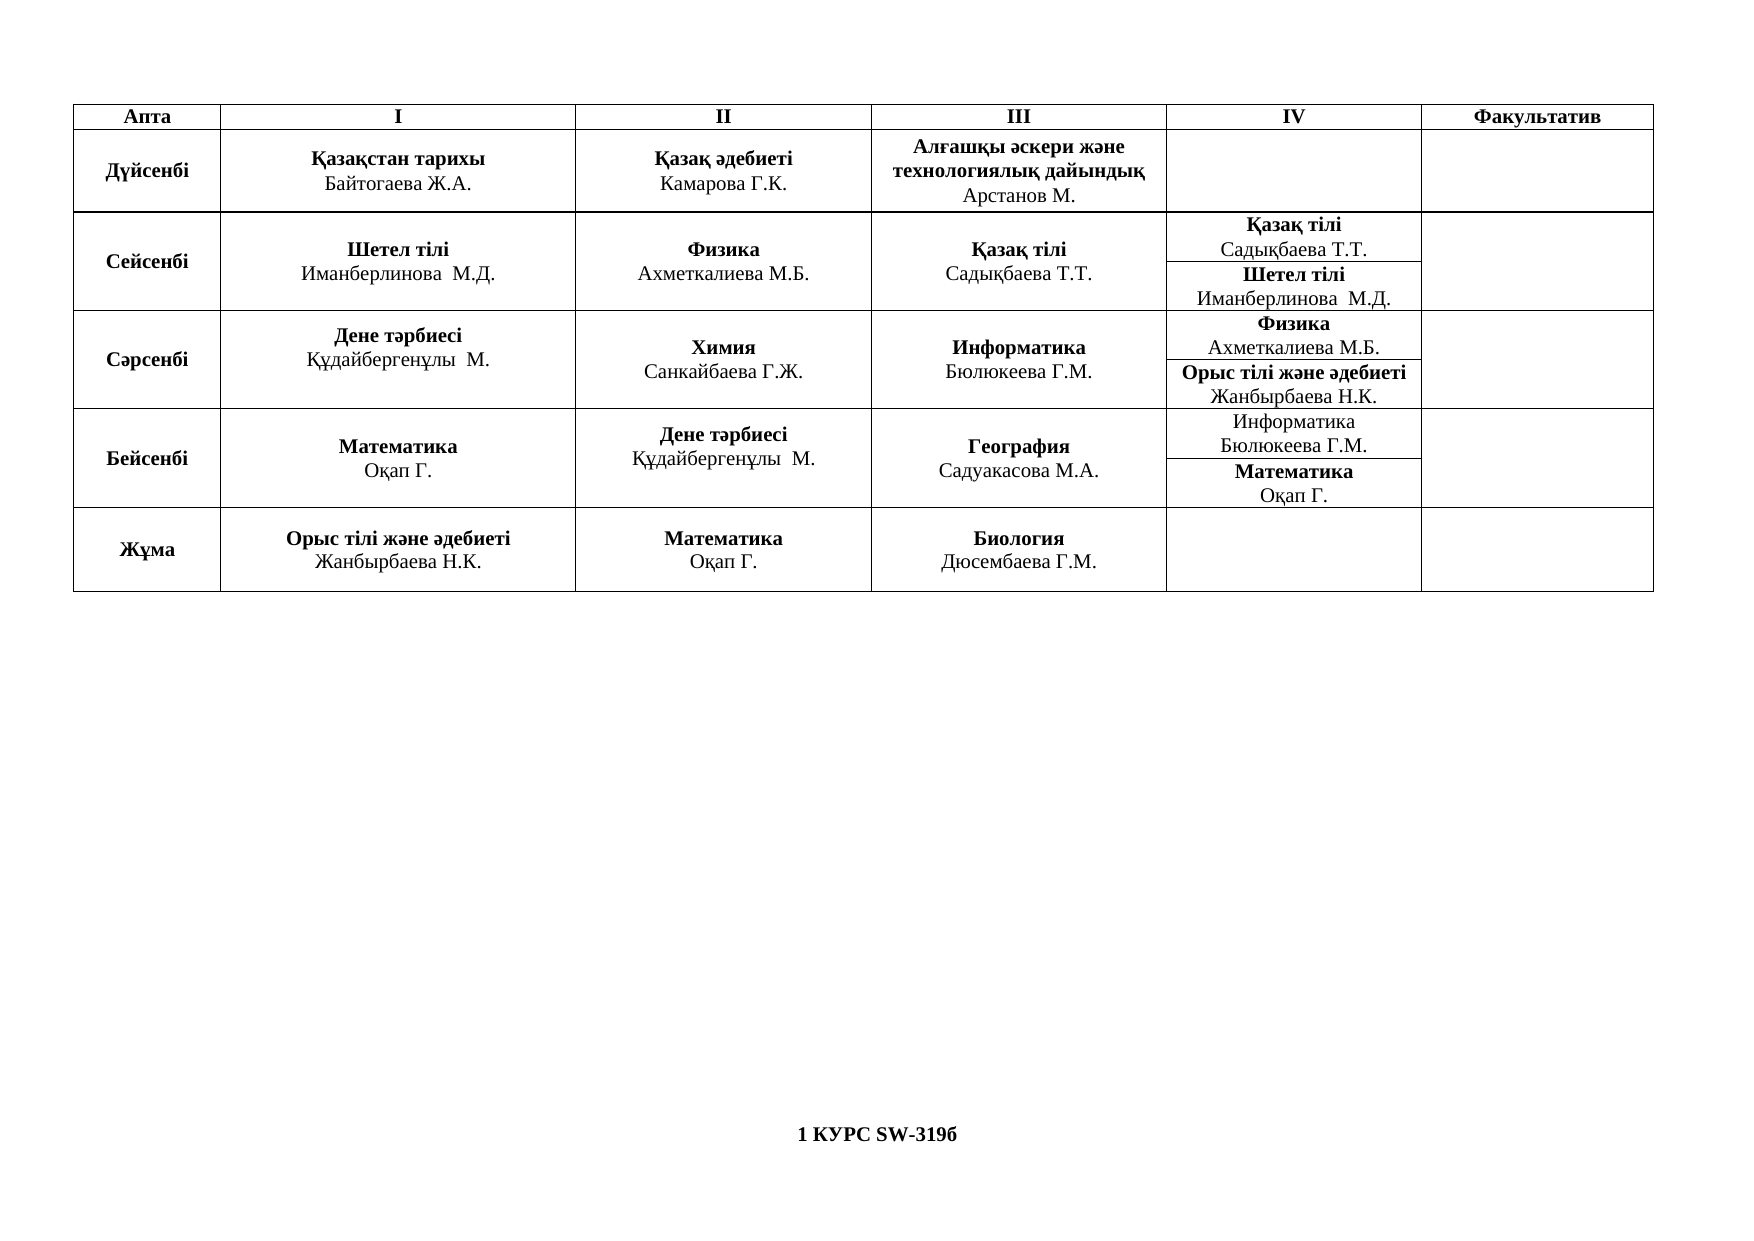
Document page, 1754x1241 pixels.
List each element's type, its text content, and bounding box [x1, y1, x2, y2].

table_cell Математика Оқап Г. [221, 409, 575, 507]
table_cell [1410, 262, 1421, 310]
table_cell Алғашқы әскери және технологиялық дайындық Арстанов М. [872, 130, 1166, 211]
table_cell Дене тәрбиесі Құдайбергенұлы М. [221, 311, 575, 408]
table_cell [1422, 311, 1653, 408]
table_cell Орыс тілі және әдебиеті Жанбырбаева Н.К. [221, 508, 575, 591]
table_cell Химия Санкайбаева Г.Ж. [576, 311, 871, 408]
table_cell Жұма [74, 508, 220, 591]
table_cell [1422, 409, 1653, 507]
table_cell Математика Оқап Г. [576, 508, 871, 591]
table_cell [1422, 130, 1653, 211]
table_cell Биология Дюсембаева Г.М. [872, 508, 1166, 591]
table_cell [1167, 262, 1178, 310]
table_cell [1167, 508, 1421, 591]
table_cell Дене тәрбиесі Құдайбергенұлы М. [576, 409, 871, 507]
table_cell [1167, 130, 1421, 211]
text 1 КУРС SW-319б [118, 1122, 1636, 1146]
table_cell Қазақ тілі Садықбаева Т.Т. [872, 213, 1166, 310]
table_cell Сейсенбі [74, 213, 220, 310]
table_cell Сәрсенбі [74, 311, 220, 408]
table_cell Информатика Бюлюкеева Г.М. [872, 311, 1166, 408]
table_cell География Садуакасова М.А. [872, 409, 1166, 507]
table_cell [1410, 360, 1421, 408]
table_cell Қазақстан тарихы Байтогаева Ж.А. [221, 130, 575, 211]
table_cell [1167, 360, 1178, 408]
table_cell Шетел тілі Иманберлинова М.Д. [221, 213, 575, 310]
table_cell Физика Ахметкалиева М.Б. [576, 213, 871, 310]
table_cell [1422, 508, 1653, 591]
table_cell Қазақ әдебиеті Камарова Г.К. [576, 130, 871, 211]
table_cell Дүйсенбі [74, 130, 220, 211]
table_cell Бейсенбі [74, 409, 220, 507]
table_cell [1422, 213, 1653, 310]
